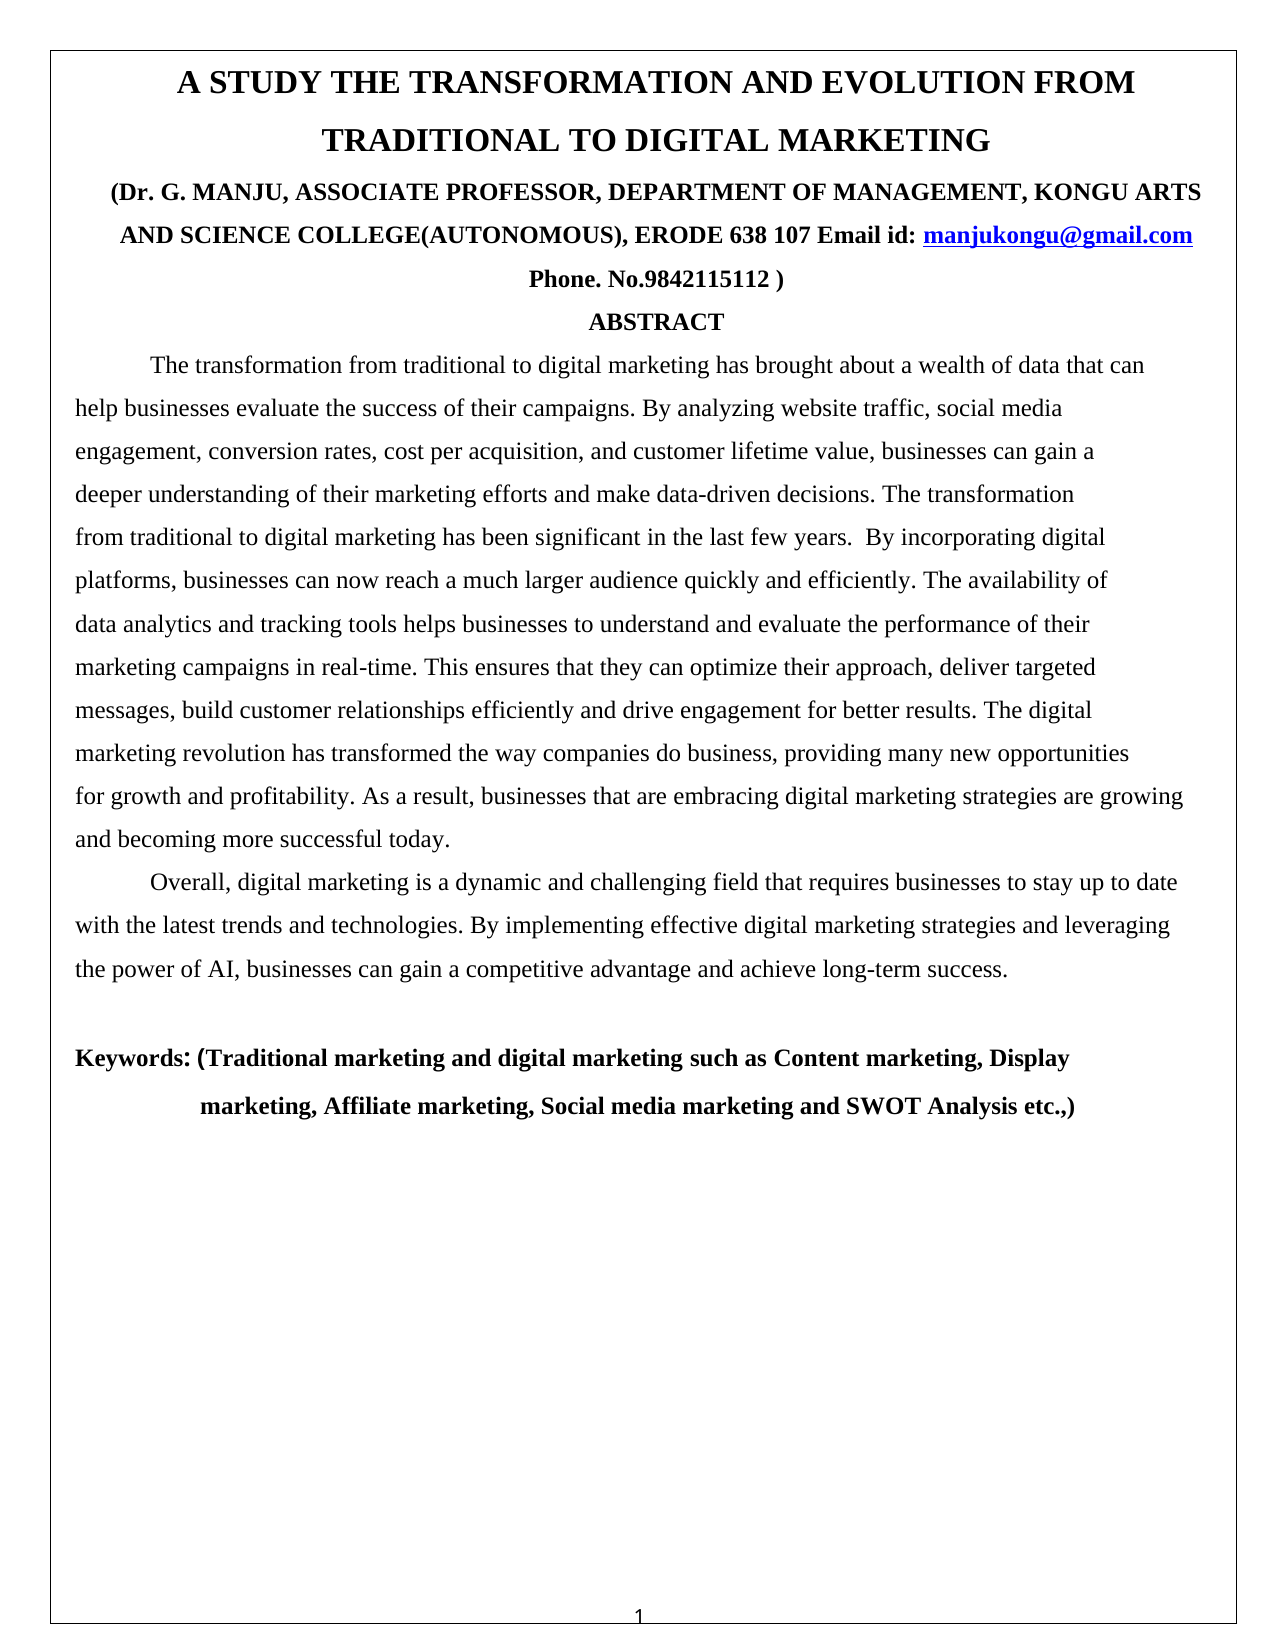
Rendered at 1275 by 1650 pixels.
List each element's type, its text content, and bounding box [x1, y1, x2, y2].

text (Dr. G. MANJU, ASSOCIATE PROFESSOR, DEPARTMENT OF MANAGEMENT, KONGU ARTS [75, 177, 1236, 206]
text the power of AI, businesses can gain a competitive advantage and achieve long-term success. [75, 954, 1236, 982]
text data analytics and tracking tools helps businesses to understand and evaluate the performance of their [75, 609, 1236, 637]
text with the latest trends and technologies. By implementing effective digital marketing strategies and leveraging [75, 911, 1236, 939]
text The transformation from traditional to digital marketing has brought about a wealth of data that can [75, 350, 1236, 379]
text AND SCIENCE COLLEGE(AUTONOMOUS), ERODE 638 107 Email id: manjukongu@gmail.com [75, 221, 1236, 249]
text deeper understanding of their marketing efforts and make data-driven decisions. The transformation [75, 479, 1236, 508]
text Phone. No.9842115112 ) [75, 264, 1236, 292]
text marketing campaigns in real-time. This ensures that they can optimize their approach, deliver targeted [75, 652, 1236, 681]
text Keywords: (Traditional marketing and digital marketing such as Content marketing, Display [75, 1040, 1236, 1074]
text engagement, conversion rates, cost per acquisition, and customer lifetime value, businesses can gain a [75, 436, 1236, 465]
text marketing revolution has transformed the way companies do business, providing many new opportunities [75, 738, 1236, 767]
text help businesses evaluate the success of their campaigns. By analyzing website traffic, social media [75, 393, 1236, 422]
text marketing, Affiliate marketing, Social media marketing and SWOT Analysis etc.,) [75, 1091, 1236, 1120]
text Overall, digital marketing is a dynamic and challenging field that requires businesses to stay up to date [75, 867, 1236, 896]
text platforms, businesses can now reach a much larger audience quickly and efficiently. The availability of [75, 566, 1236, 594]
text ABSTRACT [75, 307, 1236, 336]
text A STUDY THE TRANSFORMATION AND EVOLUTION FROM TRADITIONAL TO DIGITAL MARKETING [75, 62, 1236, 158]
text and becoming more successful today. [75, 824, 1236, 853]
text from traditional to digital marketing has been significant in the last few years. By incorporating digital [75, 522, 1236, 551]
text messages, build customer relationships efficiently and drive engagement for better results. The digital [75, 695, 1236, 724]
text for growth and profitability. As a result, businesses that are embracing digital marketing strategies are growing [75, 781, 1236, 810]
